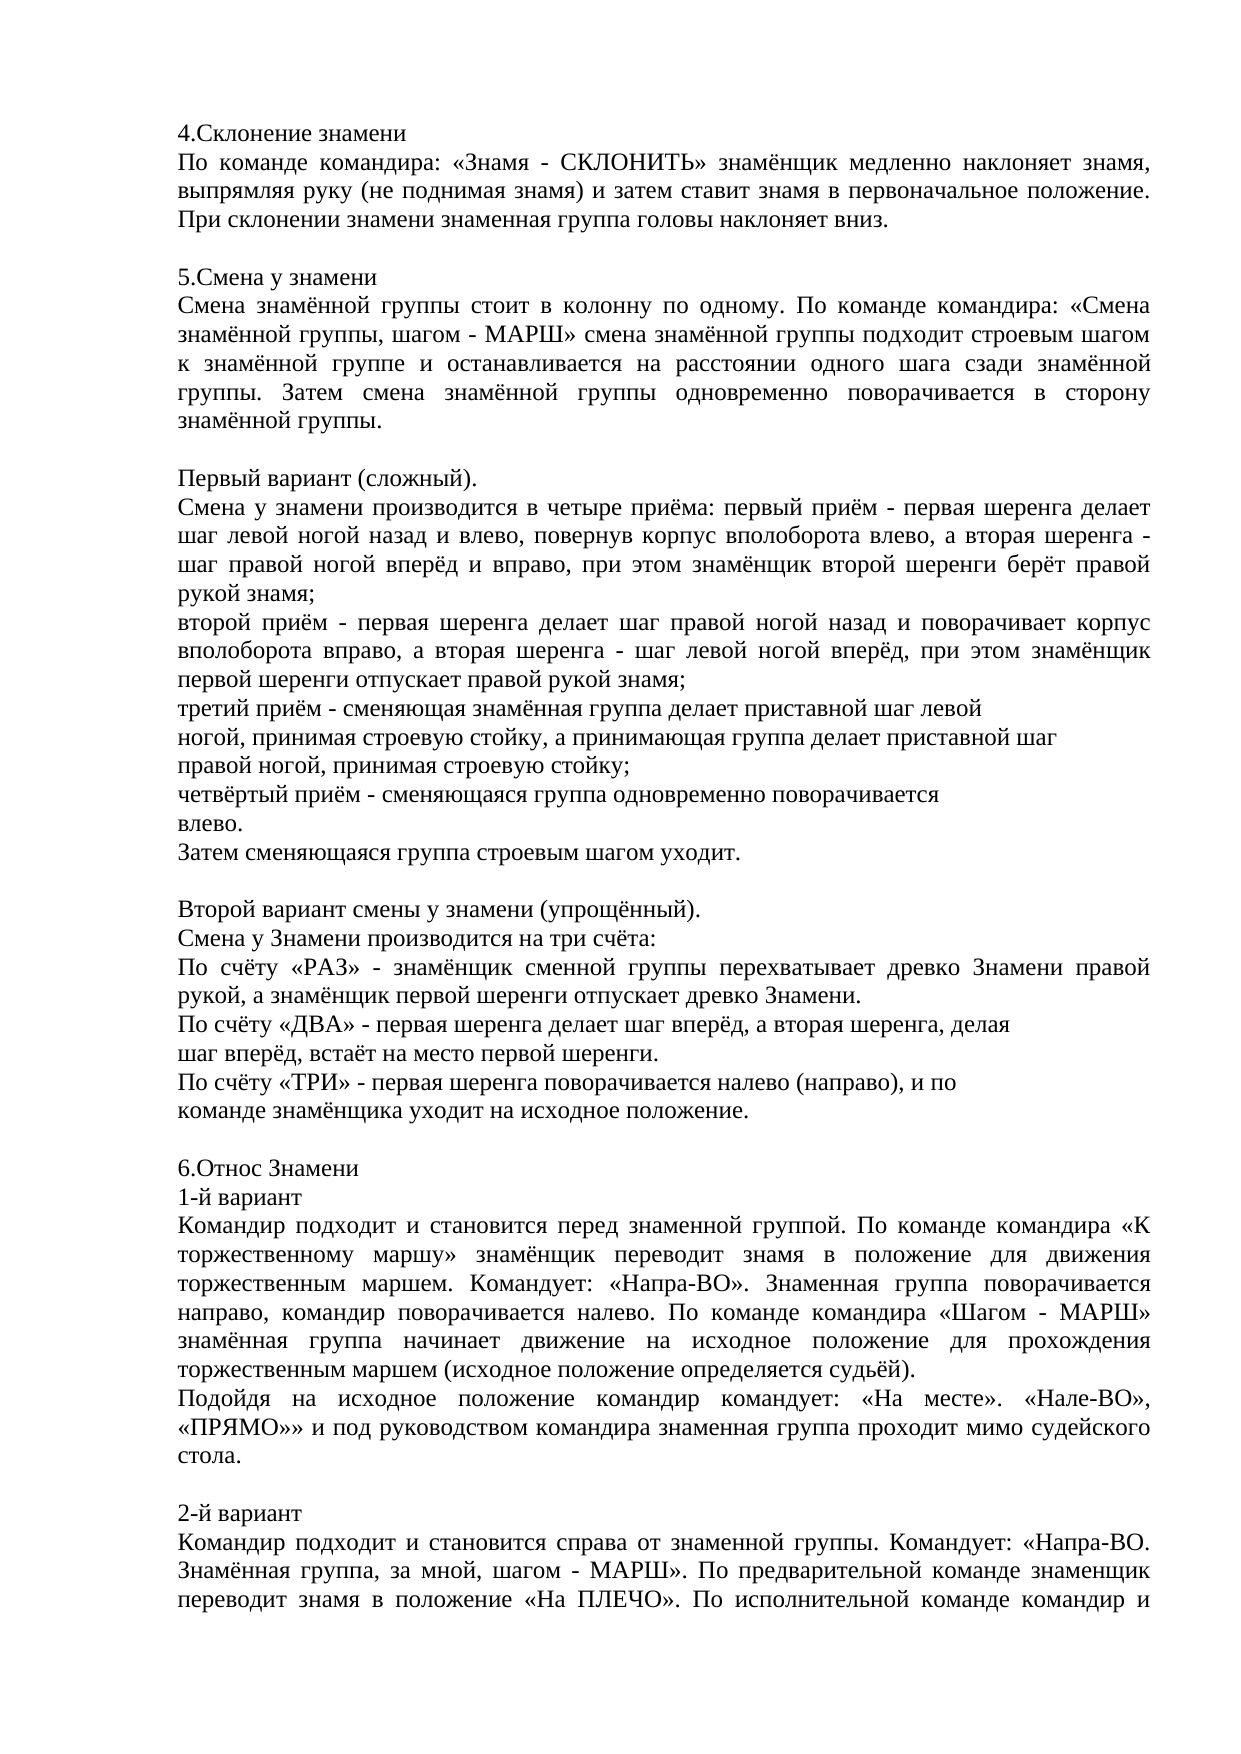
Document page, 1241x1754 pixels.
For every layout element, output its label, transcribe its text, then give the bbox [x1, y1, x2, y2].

text 5.Смена у знамени [177, 262, 1152, 291]
text Командир подходит и становится перед знаменной группой. По команде командира «К торжественному маршу» знамёнщик переводит знамя в положение для движения торжественным маршем. Командует: «Напра-ВО». Знаменная группа поворачивается направо, командир поворачивается налево. По команде командира «Шагом - МАРШ» знамённая группа начинает движение на исходное положение для прохождения торжественным маршем (исходное положение определяется судьёй). [177, 1211, 1152, 1383]
text По счёту «ДВА» - первая шеренга делает шаг вперёд, а вторая шеренга, делая [177, 1009, 1152, 1038]
text Смена у Знамени производится на три счёта: [177, 923, 1152, 952]
text влево. [177, 808, 1152, 837]
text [177, 1527, 1152, 1613]
text ногой, принимая строевую стойку, а принимающая группа делает приставной шаг [177, 722, 1152, 751]
text третий приём - сменяющая знамённая группа делает приставной шаг левой [177, 693, 1152, 722]
text Первый вариант (сложный). [177, 463, 1152, 492]
text команде знамёнщика уходит на исходное положение. [177, 1096, 1152, 1124]
text Подойдя на исходное положение командир командует: «На месте». «Нале-ВО», «ПРЯМО»» и под руководством командира знаменная группа проходит мимо судейского стола. [177, 1383, 1152, 1469]
text По команде командира: «Знамя - СКЛОНИТЬ» знамёнщик медленно наклоняет знамя, выпрямляя руку (не поднимая знамя) и затем ставит знамя в первоначальное положение. При склонении знамени знаменная группа головы наклоняет вниз. [177, 147, 1152, 233]
text Второй вариант смены у знамени (упрощённый). [177, 894, 1152, 923]
text 4.Склонение знамени [177, 118, 1152, 147]
text шаг вперёд, встаёт на место первой шеренги. [177, 1038, 1152, 1067]
text Смена знамённой группы стоит в колонну по одному. По команде командира: «Смена знамённой группы, шагом - МАРШ» смена знамённой группы подходит строевым шагом к знамённой группе и останавливается на расстоянии одного шага сзади знамённой группы. Затем смена знамённой группы одновременно поворачивается в сторону знамённой группы. [177, 291, 1152, 434]
text второй приём - первая шеренга делает шаг правой ногой назад и поворачивает корпус вполоборота вправо, а вторая шеренга - шаг левой ногой вперёд, при этом знамёнщик первой шеренги отпускает правой рукой знамя; [177, 607, 1152, 693]
text 6.Относ Знамени [177, 1153, 1152, 1182]
text четвёртый приём - сменяющаяся группа одновременно поворачивается [177, 779, 1152, 808]
text 1-й вариант [177, 1182, 1152, 1211]
text Затем сменяющаяся группа строевым шагом уходит. [177, 837, 1152, 866]
text По счёту «ТРИ» - первая шеренга поворачивается налево (направо), и по [177, 1067, 1152, 1096]
text правой ногой, принимая строевую стойку; [177, 751, 1152, 779]
text 2-й вариант [177, 1498, 1152, 1527]
text Смена у знамени производится в четыре приёма: первый приём - первая шеренга делает шаг левой ногой назад и влево, повернув корпус вполоборота влево, а вторая шеренга - шаг правой ногой вперёд и вправо, при этом знамёнщик второй шеренги берёт правой рукой знамя; [177, 492, 1152, 607]
text По счёту «РАЗ» - знамёнщик сменной группы перехватывает древко Знамени правой рукой, а знамёнщик первой шеренги отпускает древко Знамени. [177, 952, 1152, 1009]
